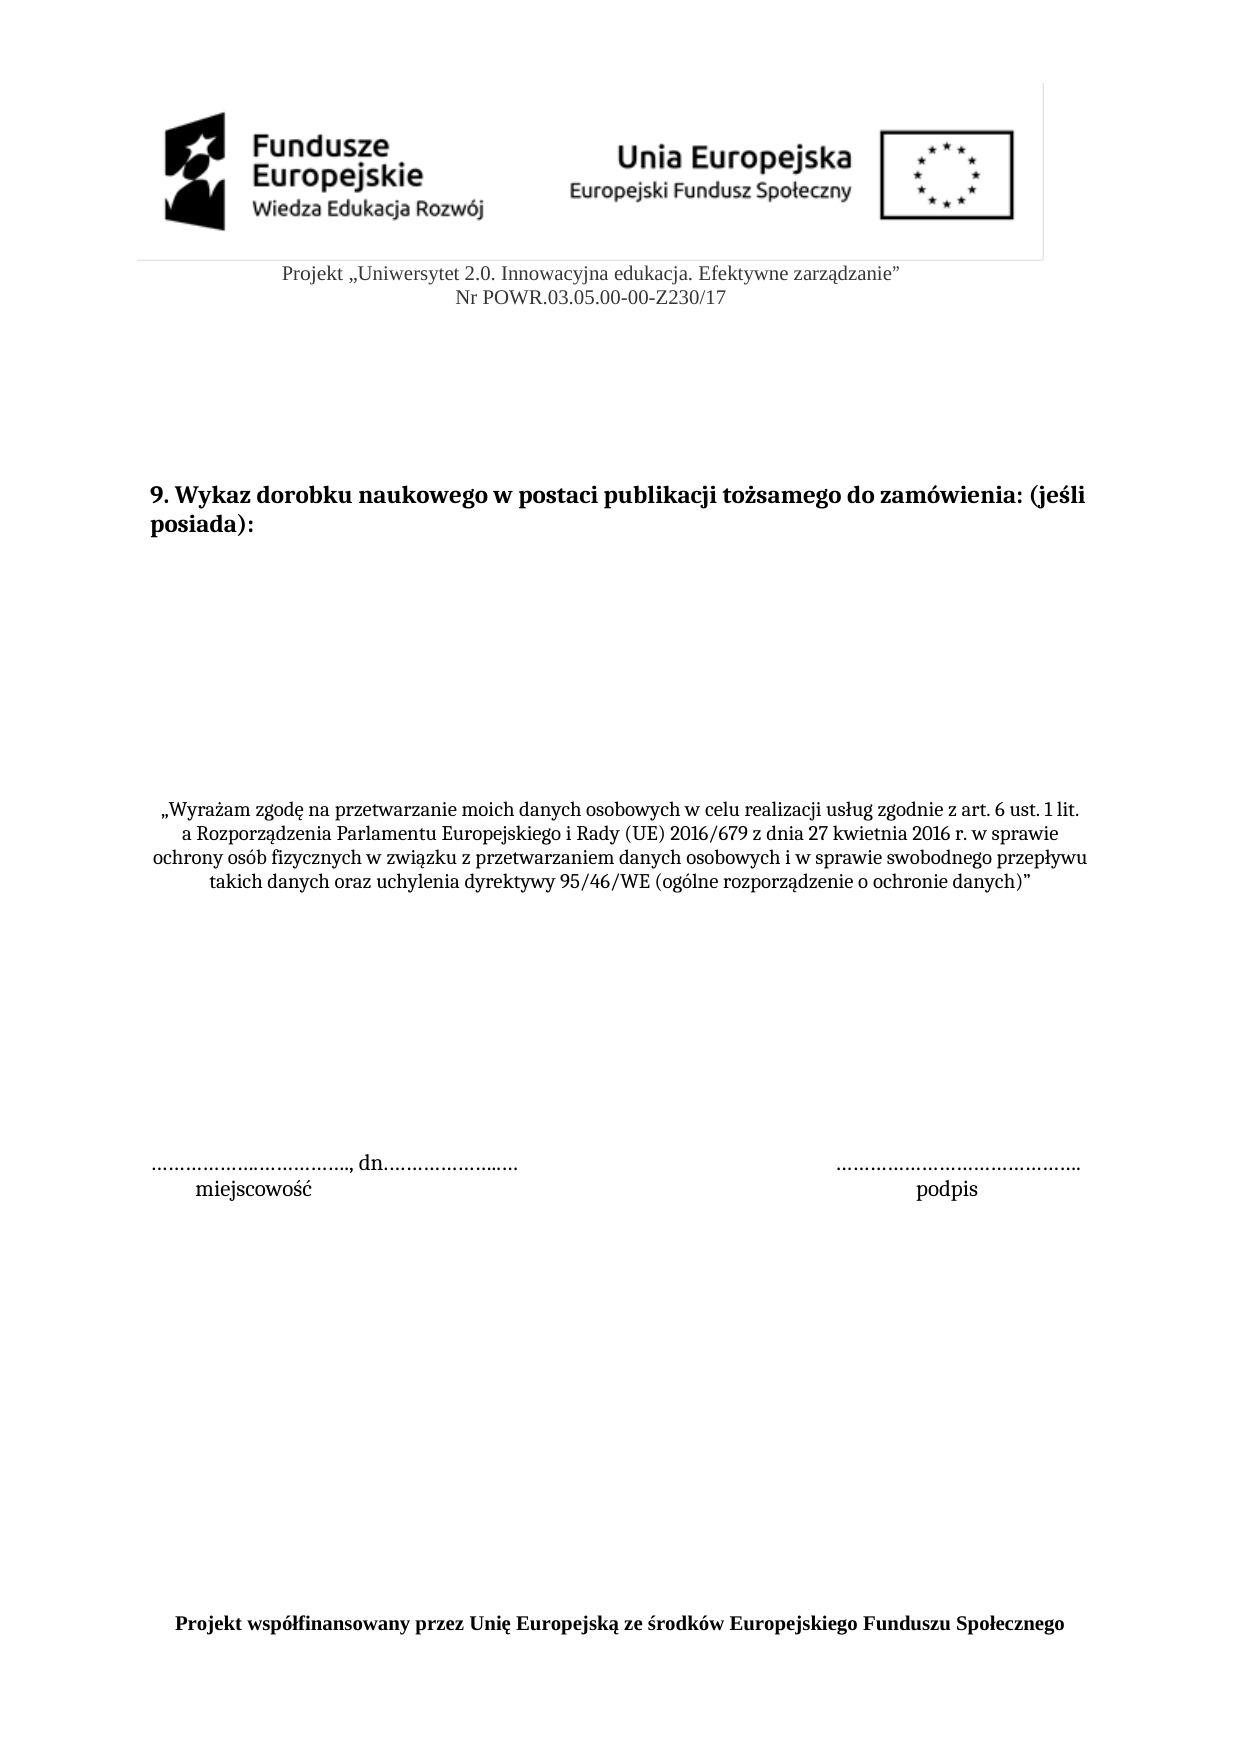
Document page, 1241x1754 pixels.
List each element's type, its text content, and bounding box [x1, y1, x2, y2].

text 9. Wykaz dorobku naukowego w postaci publikacji tożsamego do zamówienia: (jeśli posiada): [150, 481, 1090, 539]
text ……………….……………., dn.………………..… ……………………………………. [150, 1149, 1090, 1176]
text „Wyrażam zgodę na przetwarzanie moich danych osobowych w celu realizacji usług zgodnie z art. 6 ust. 1 lit. a Rozporządzenia Parlamentu Europejskiego i Rady (UE) 2016/679 z dnia 27 kwietnia 2016 r. w sprawie ochrony osób fizycznych w związku z przetwarzaniem danych osobowych i w sprawie swobodnego przepływu takich danych oraz uchylenia dyrektywy 95/46/WE (ogólne rozporządzenie o ochronie danych)” [150, 797, 1090, 893]
picture [136, 83, 1045, 262]
text miejscowość podpis [150, 1176, 1090, 1202]
